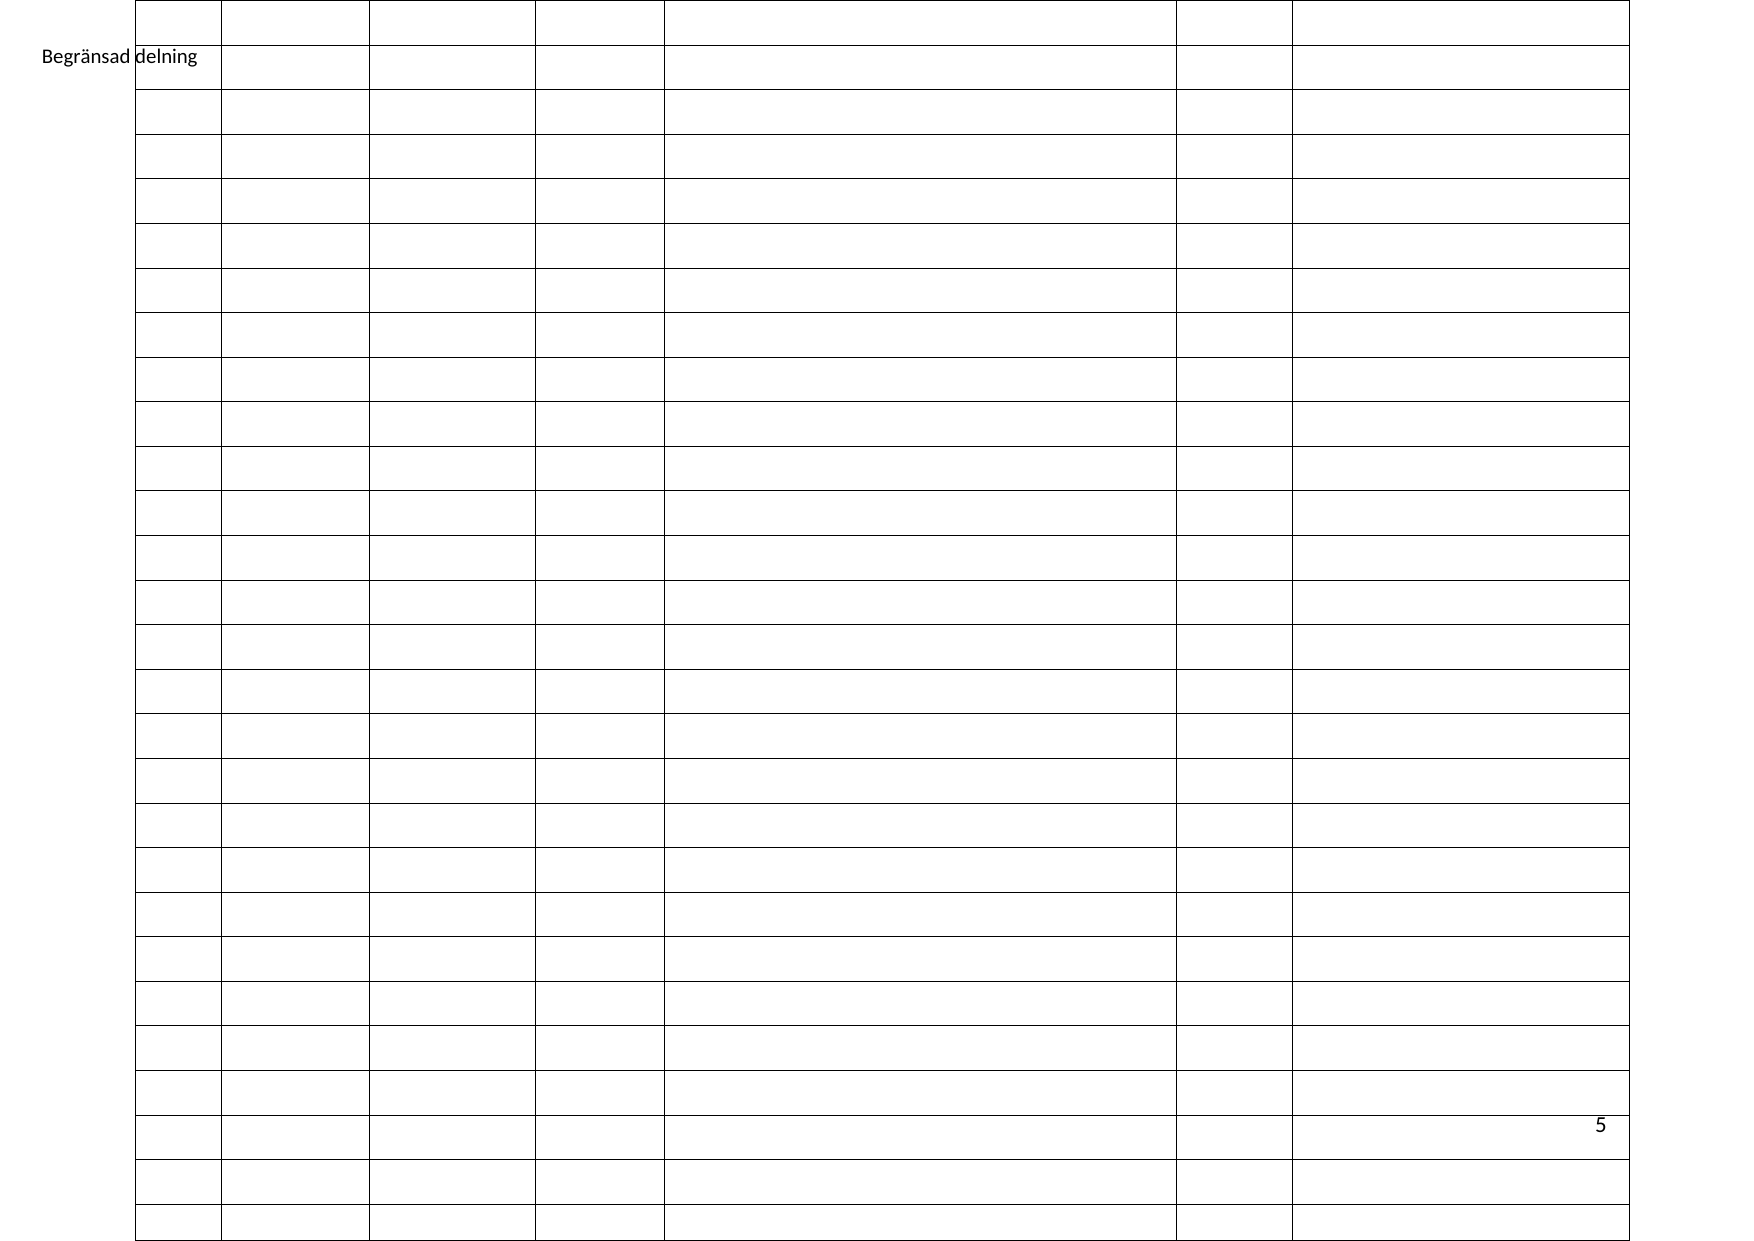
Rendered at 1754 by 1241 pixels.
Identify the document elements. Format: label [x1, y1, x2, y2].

table_cell [1177, 937, 1292, 981]
table_cell [536, 848, 664, 892]
table_cell [1177, 447, 1292, 490]
table_cell [1177, 625, 1292, 669]
table_header [536, 46, 664, 89]
table_cell [1293, 447, 1629, 490]
table_cell [222, 848, 369, 892]
table_cell [665, 536, 1176, 579]
table_cell [370, 1116, 535, 1159]
table_header [1177, 46, 1292, 89]
table_cell [1293, 536, 1629, 579]
table_cell [136, 269, 221, 312]
table_cell [1293, 804, 1629, 847]
table_cell [222, 536, 369, 579]
table_cell [665, 1071, 1176, 1114]
table_cell [222, 893, 369, 936]
table_cell [1177, 135, 1292, 178]
table_cell [1177, 491, 1292, 535]
table_cell [222, 714, 369, 758]
table_cell [1293, 714, 1629, 758]
table_cell [136, 135, 221, 178]
table_cell [222, 581, 369, 624]
table_cell [665, 848, 1176, 892]
table_cell [536, 1116, 664, 1159]
table_cell [370, 269, 535, 312]
table_cell [370, 937, 535, 981]
table_cell [1293, 581, 1629, 624]
table_cell [536, 402, 664, 446]
table_cell [136, 447, 221, 490]
table_cell [222, 179, 369, 223]
table_cell [665, 491, 1176, 535]
table_cell [1177, 1160, 1292, 1204]
table_cell [136, 581, 221, 624]
table_cell [370, 536, 535, 579]
table_cell [665, 358, 1176, 401]
table_cell [1293, 313, 1629, 357]
table_cell [136, 714, 221, 758]
table_cell [222, 135, 369, 178]
table_cell [536, 269, 664, 312]
table_header [370, 46, 535, 89]
table_cell [1177, 269, 1292, 312]
table_cell [136, 670, 221, 713]
table_cell [1293, 1071, 1629, 1114]
table_cell [1293, 358, 1629, 401]
table_cell [136, 1026, 221, 1070]
table_cell [536, 179, 664, 223]
table_cell [665, 581, 1176, 624]
table_cell [1293, 982, 1629, 1025]
table_cell [1293, 937, 1629, 981]
table_header [222, 46, 369, 89]
table_cell [222, 625, 369, 669]
table_cell [665, 269, 1176, 312]
table_cell [665, 804, 1176, 847]
table_cell [1177, 714, 1292, 758]
table_cell [1177, 1026, 1292, 1070]
table_cell [1177, 893, 1292, 936]
table_cell [665, 937, 1176, 981]
table_cell [222, 1205, 369, 1240]
table_cell [665, 1160, 1176, 1204]
table_cell [665, 135, 1176, 178]
table_cell [136, 982, 221, 1025]
table_cell [370, 358, 535, 401]
table_cell [1293, 1116, 1629, 1159]
table_cell [536, 491, 664, 535]
table_cell [665, 893, 1176, 936]
table_cell [536, 1160, 664, 1204]
table_cell [536, 893, 664, 936]
table_header [1293, 46, 1629, 89]
table_cell [536, 224, 664, 267]
table_cell [370, 1026, 535, 1070]
table_cell [370, 135, 535, 178]
table_cell [136, 759, 221, 802]
table_cell [1293, 625, 1629, 669]
table_cell [536, 358, 664, 401]
table_cell [222, 447, 369, 490]
table_cell [536, 982, 664, 1025]
table_cell [222, 759, 369, 802]
table_header [136, 46, 221, 89]
table_cell [370, 1071, 535, 1114]
table_cell [136, 937, 221, 981]
table_cell [1293, 90, 1629, 134]
table_cell [665, 90, 1176, 134]
table_cell [1177, 358, 1292, 401]
table_cell [536, 670, 664, 713]
table_cell [370, 90, 535, 134]
table_cell [665, 313, 1176, 357]
table_cell [136, 313, 221, 357]
table_cell [136, 893, 221, 936]
table_cell [222, 1116, 369, 1159]
table_cell [665, 1205, 1176, 1240]
table_cell [370, 447, 535, 490]
table_cell [536, 90, 664, 134]
table_cell [665, 982, 1176, 1025]
table_cell [136, 1116, 221, 1159]
table_cell [136, 1071, 221, 1114]
table_cell [536, 1205, 664, 1240]
table_cell [536, 313, 664, 357]
table_cell [222, 804, 369, 847]
table_cell [136, 1205, 221, 1240]
table_cell [1293, 848, 1629, 892]
table_cell [222, 982, 369, 1025]
table_cell [1177, 536, 1292, 579]
table_cell [1177, 670, 1292, 713]
table_cell [222, 937, 369, 981]
table_cell [1293, 491, 1629, 535]
table_cell [665, 1116, 1176, 1159]
table_cell [370, 714, 535, 758]
table_cell [136, 402, 221, 446]
table_cell [222, 269, 369, 312]
table_cell [222, 1160, 369, 1204]
table_cell [370, 402, 535, 446]
table_cell [1177, 224, 1292, 267]
table_cell [136, 848, 221, 892]
table_cell [222, 313, 369, 357]
table_cell [1293, 224, 1629, 267]
table_cell [136, 358, 221, 401]
table_cell [1293, 1026, 1629, 1070]
table_cell [665, 670, 1176, 713]
table_cell [370, 804, 535, 847]
table_cell [370, 893, 535, 936]
table_cell [536, 135, 664, 178]
table_cell [1177, 982, 1292, 1025]
table_cell [222, 670, 369, 713]
table_cell [536, 625, 664, 669]
table_cell [370, 982, 535, 1025]
table_cell [1293, 670, 1629, 713]
table_cell [370, 491, 535, 535]
table_cell [536, 714, 664, 758]
table_cell [1293, 269, 1629, 312]
table_cell [536, 804, 664, 847]
table_cell [1293, 1205, 1629, 1240]
table_cell [136, 179, 221, 223]
table_cell [536, 937, 664, 981]
table_cell [370, 1160, 535, 1204]
table_cell [1177, 848, 1292, 892]
table_cell [1293, 893, 1629, 936]
table_cell [1293, 135, 1629, 178]
table_cell [1177, 1071, 1292, 1114]
table_cell [536, 581, 664, 624]
table_cell [665, 759, 1176, 802]
table_cell [1177, 581, 1292, 624]
table_cell [536, 1071, 664, 1114]
table_cell [370, 625, 535, 669]
table_cell [1177, 804, 1292, 847]
table_cell [370, 1205, 535, 1240]
table_cell [136, 804, 221, 847]
table_cell [1177, 402, 1292, 446]
table_cell [1177, 1116, 1292, 1159]
table_cell [222, 90, 369, 134]
table_cell [370, 759, 535, 802]
table_cell [370, 848, 535, 892]
table_cell [370, 224, 535, 267]
table_cell [1293, 759, 1629, 802]
table_cell [136, 224, 221, 267]
table_cell [665, 714, 1176, 758]
table_cell [1177, 179, 1292, 223]
table_cell [222, 358, 369, 401]
table_cell [222, 491, 369, 535]
table_cell [536, 536, 664, 579]
table_cell [1177, 313, 1292, 357]
table_cell [370, 581, 535, 624]
table_cell [1293, 402, 1629, 446]
table_cell [222, 402, 369, 446]
table_cell [136, 90, 221, 134]
table_cell [222, 1071, 369, 1114]
table_cell [665, 1026, 1176, 1070]
table_cell [536, 1026, 664, 1070]
table_cell [1177, 90, 1292, 134]
table_cell [1177, 759, 1292, 802]
table_cell [665, 625, 1176, 669]
table_cell [665, 447, 1176, 490]
table_cell [222, 224, 369, 267]
table_cell [370, 313, 535, 357]
table_header [665, 46, 1176, 89]
table_cell [536, 759, 664, 802]
table_cell [136, 491, 221, 535]
table_cell [665, 179, 1176, 223]
table_cell [1293, 179, 1629, 223]
table_cell [665, 224, 1176, 267]
table_cell [370, 179, 535, 223]
table_cell [1177, 1205, 1292, 1240]
table_cell [222, 1026, 369, 1070]
table_cell [136, 1160, 221, 1204]
table_cell [136, 536, 221, 579]
table_cell [665, 402, 1176, 446]
table_cell [136, 625, 221, 669]
table_cell [370, 670, 535, 713]
table_cell [536, 447, 664, 490]
table_cell [1293, 1160, 1629, 1204]
